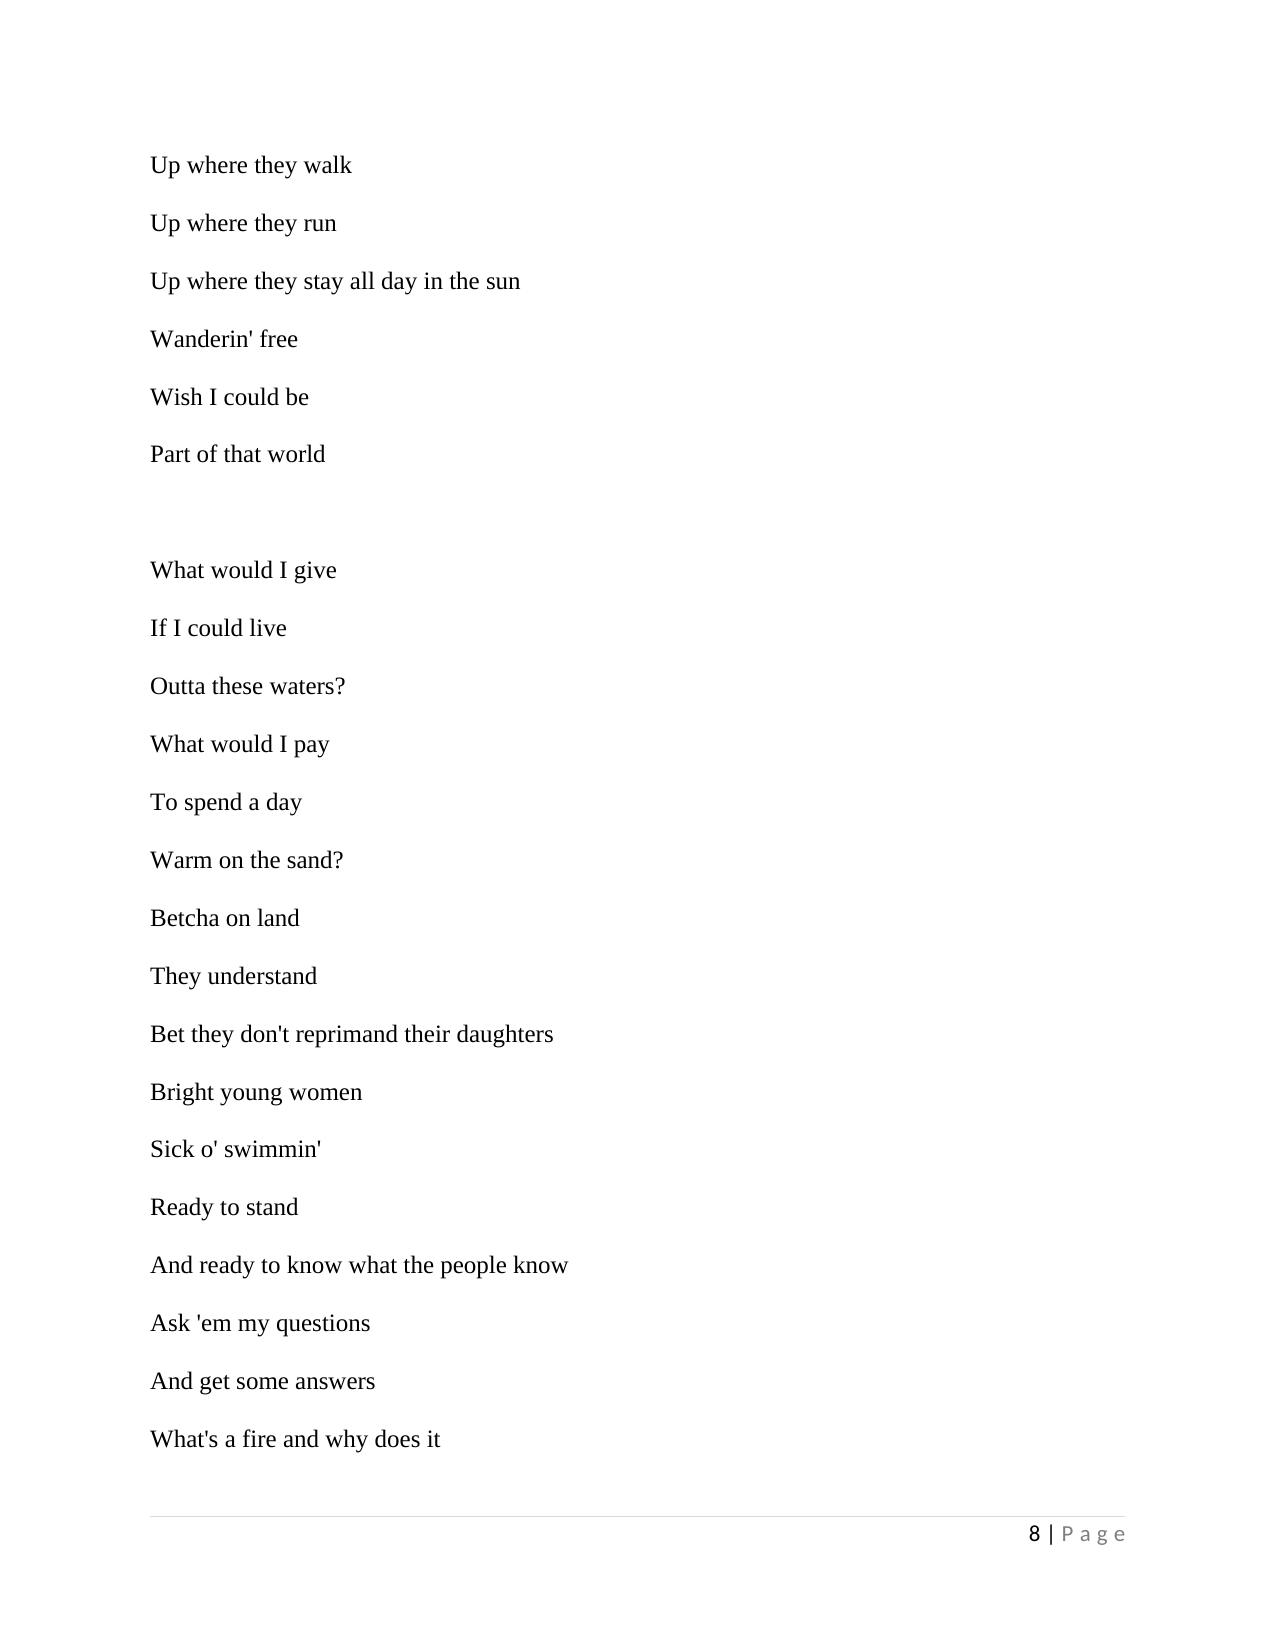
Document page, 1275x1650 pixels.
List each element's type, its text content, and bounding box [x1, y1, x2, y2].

text Bet they don't reprimand their daughters [150, 1019, 1125, 1047]
text Up where they stay all day in the sun [150, 266, 1125, 294]
text Wanderin' free [150, 324, 1125, 352]
text And ready to know what the people know [150, 1250, 1125, 1279]
text To spend a day [150, 787, 1125, 816]
text Bright young women [150, 1077, 1125, 1105]
text Sick o' swimmin' [150, 1134, 1125, 1163]
text And get some answers [150, 1366, 1125, 1395]
text Wish I could be [150, 382, 1125, 410]
text Warm on the sand? [150, 845, 1125, 874]
text Up where they run [150, 208, 1125, 237]
text Ask 'em my questions [150, 1308, 1125, 1337]
text If I could live [150, 613, 1125, 642]
text What's a fire and why does it [150, 1424, 1125, 1453]
text Part of that world [150, 439, 1125, 468]
text What would I give [150, 555, 1125, 584]
text Outta these waters? [150, 671, 1125, 700]
text What would I pay [150, 729, 1125, 758]
text Up where they walk [150, 150, 1125, 179]
text They understand [150, 961, 1125, 989]
text Ready to stand [150, 1192, 1125, 1221]
text Betcha on land [150, 903, 1125, 932]
